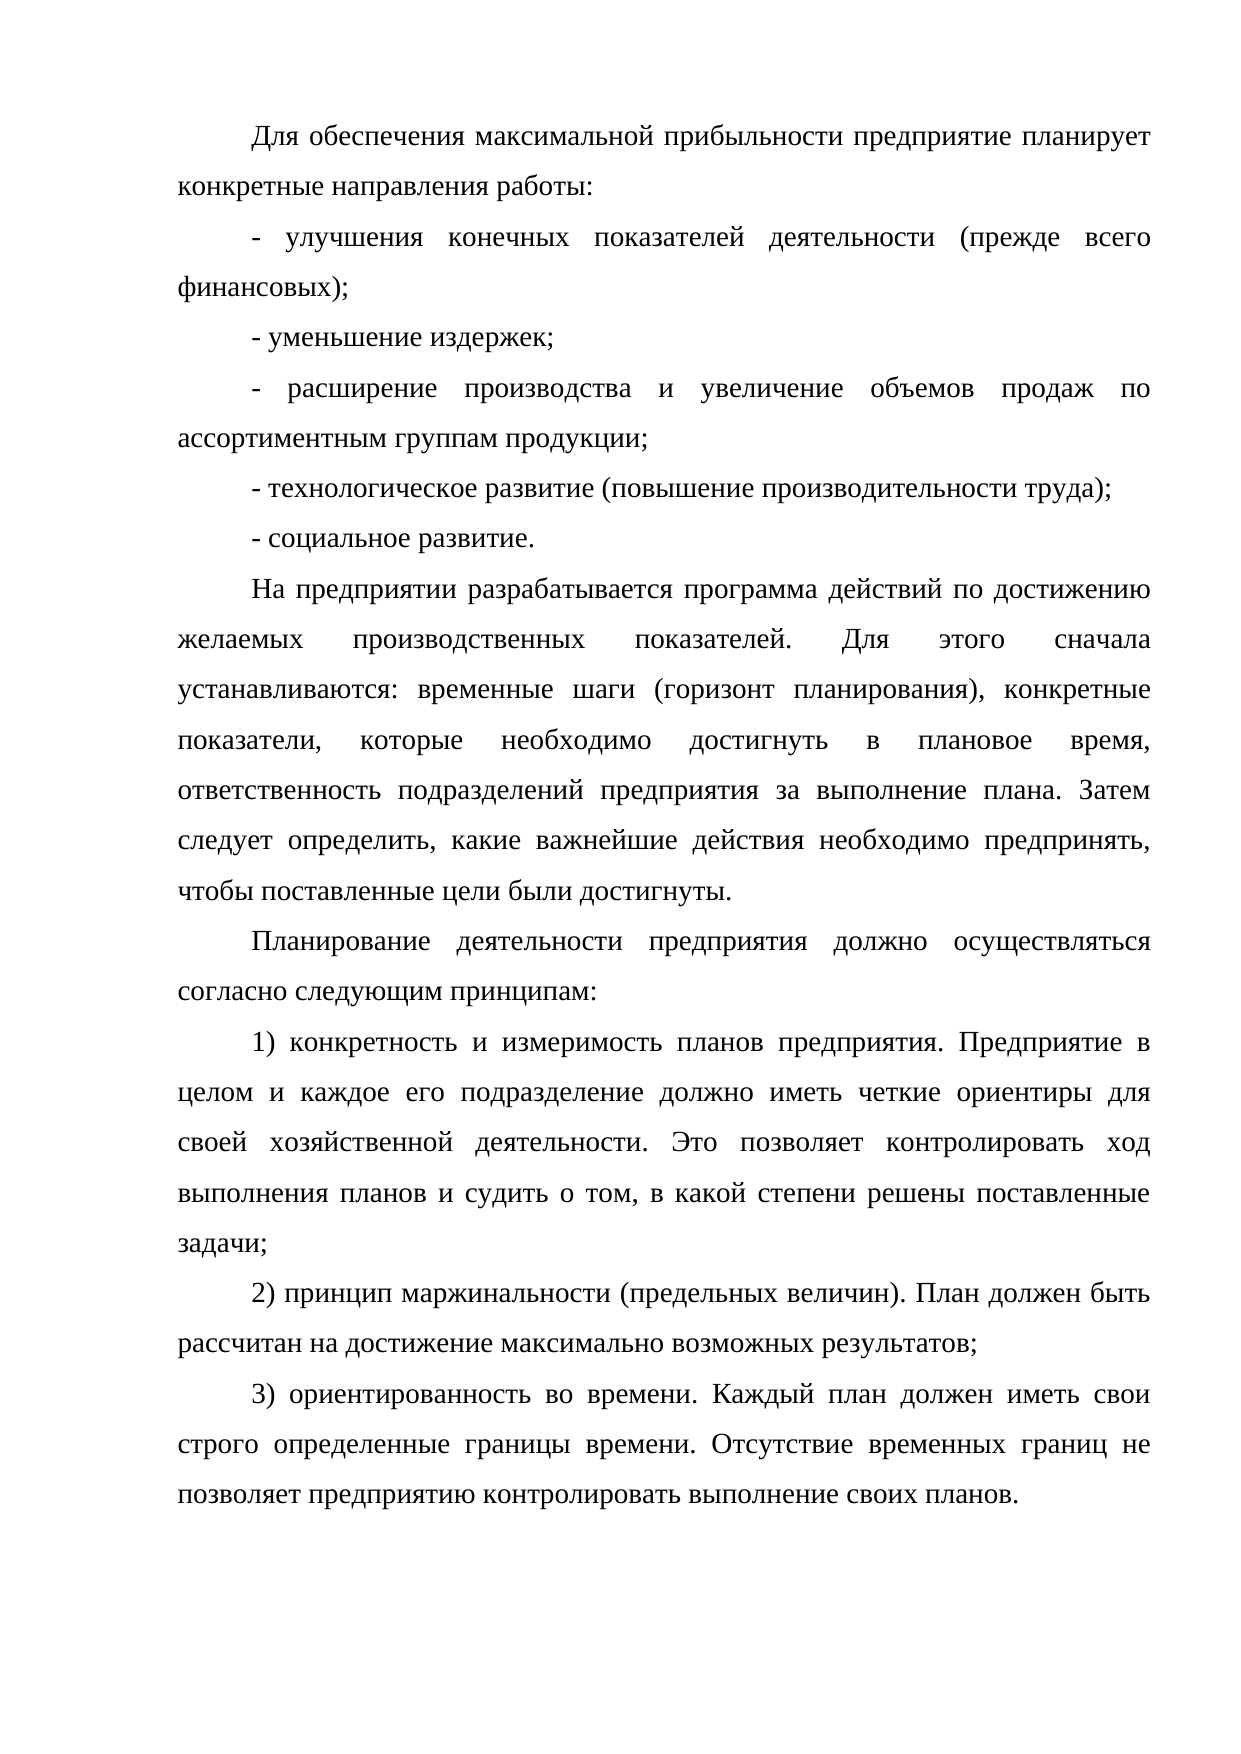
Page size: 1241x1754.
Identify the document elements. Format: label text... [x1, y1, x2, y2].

text 3) ориентированность во времени. Каждый план должен иметь свои строго определенные границы времени. Отсутствие временных границ не позволяет предприятию контролировать выполнение своих планов. [177, 1376, 1152, 1510]
text - улучшения конечных показателей деятельности (прежде всего финансовых); [177, 219, 1152, 303]
text - уменьшение издержек; [177, 319, 1152, 353]
text 1) конкретность и измеримость планов предприятия. Предприятие в целом и каждое его подразделение должно иметь четкие ориентиры для своей хозяйственной деятельности. Это позволяет контролировать ход выполнения планов и судить о том, в какой степени решены поставленные задачи; [177, 1024, 1152, 1258]
text Для обеспечения максимальной прибыльности предприятие планирует конкретные направления работы: [177, 118, 1152, 202]
text - расширение производства и увеличение объемов продаж по ассортиментным группам продукции; [177, 370, 1152, 453]
text 2) принцип маржинальности (предельных величин). План должен быть рассчитан на достижение максимально возможных результатов; [177, 1275, 1152, 1359]
text Планирование деятельности предприятия должно осуществляться согласно следующим принципам: [177, 923, 1152, 1007]
text - социальное развитие. [177, 521, 1152, 554]
text На предприятии разрабатывается программа действий по достижению желаемых производственных показателей. Для этого сначала устанавливаются: временные шаги (горизонт планирования), конкретные показатели, которые необходимо достигнуть в плановое время, ответственность подразделений предприятия за выполнение плана. Затем следует определить, какие важнейшие действия необходимо предпринять, чтобы поставленные цели были достигнуты. [177, 571, 1152, 906]
text - технологическое развитие (повышение производительности труда); [177, 470, 1152, 504]
